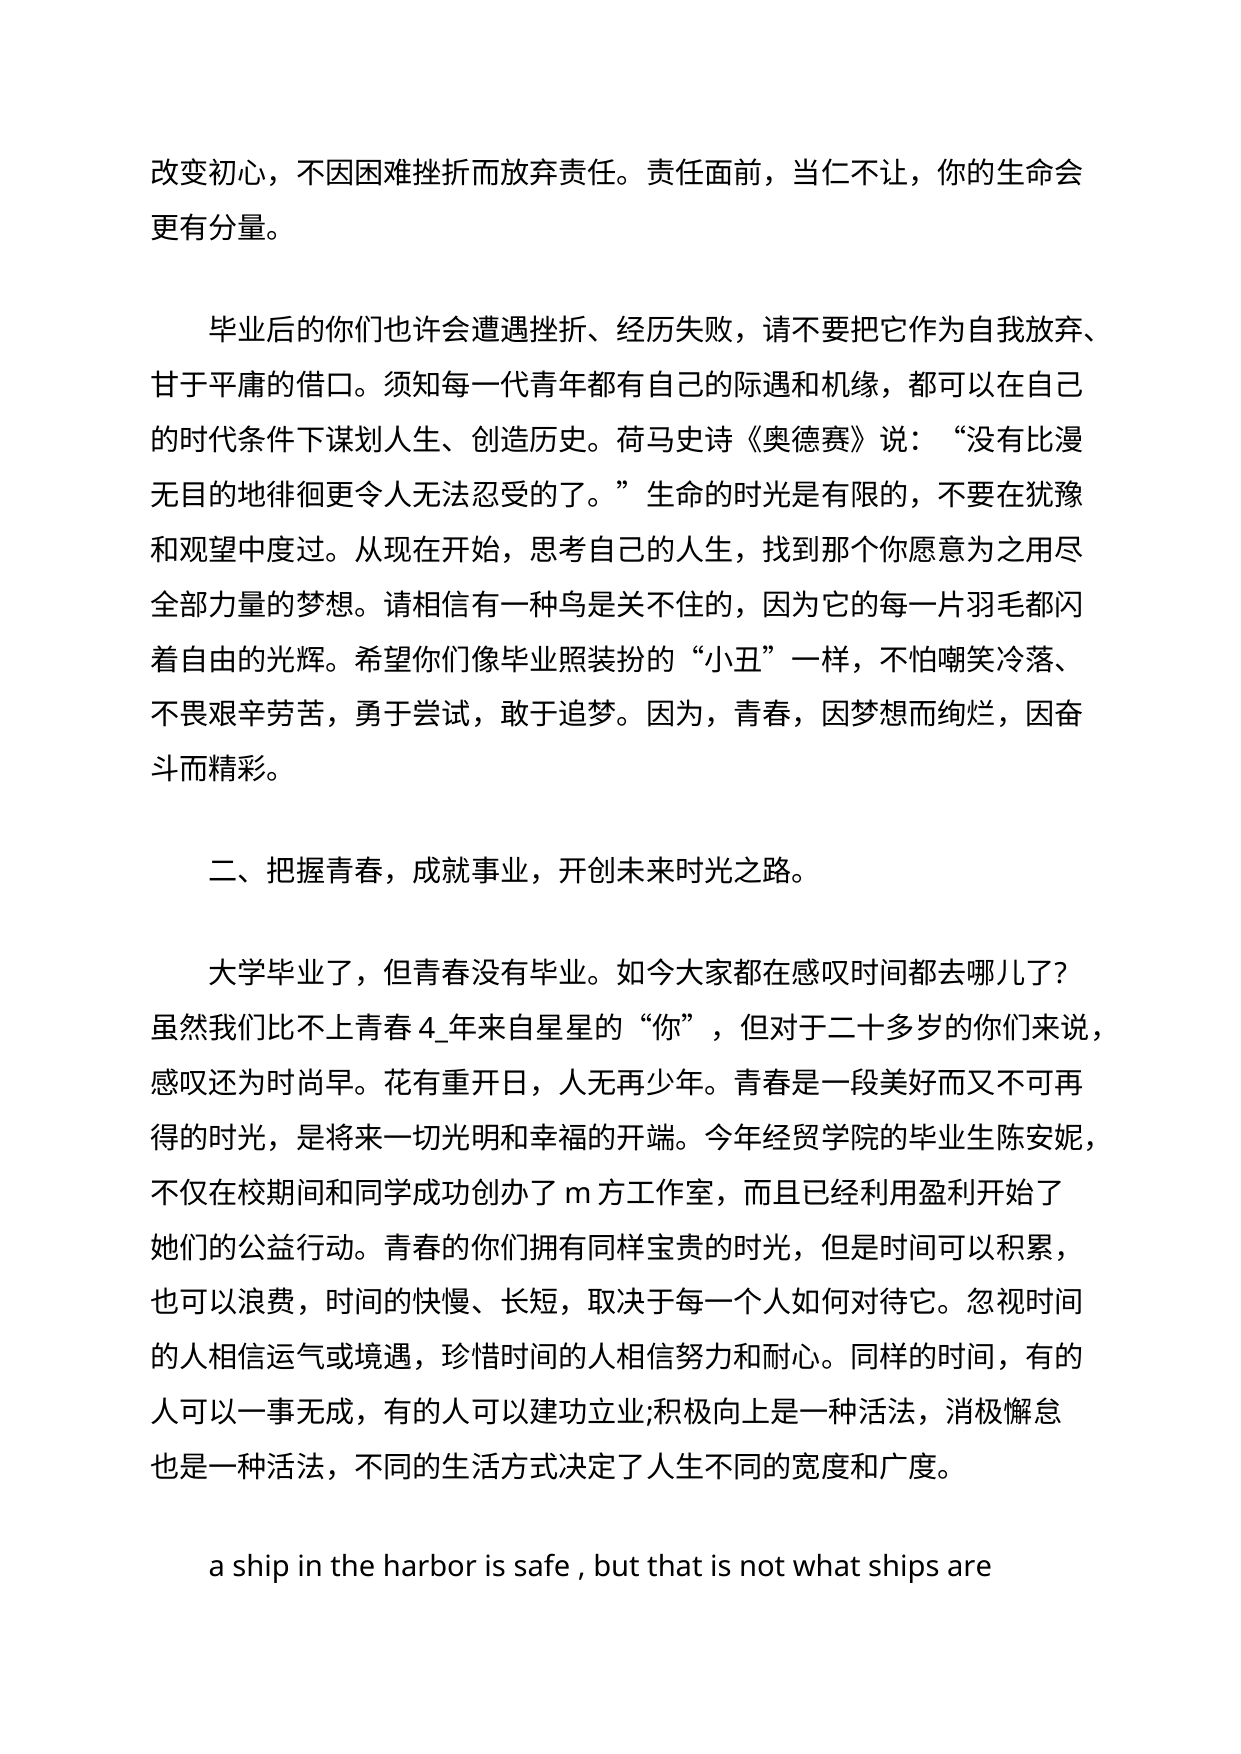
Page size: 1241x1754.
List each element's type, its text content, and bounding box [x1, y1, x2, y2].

text 二、把握青春，成就事业，开创未来时光之路。 [150, 848, 1090, 890]
text 毕业后的你们也许会遭遇挫折、经历失败，请不要把它作为自我放弃、甘于平庸的借口。须知每一代青年都有自己的际遇和机缘，都可以在自己的时代条件下谋划人生、创造历史。荷马史诗《奥德赛》说：“没有比漫无目的地徘徊更令人无法忍受的了。”生命的时光是有限的，不要在犹豫和观望中度过。从现在开始，思考自己的人生，找到那个你愿意为之用尽全部力量的梦想。请相信有一种鸟是关不住的，因为它的每一片羽毛都闪着自由的光辉。希望你们像毕业照装扮的“小丑”一样，不怕嘲笑冷落、不畏艰辛劳苦，勇于尝试，敢于追梦。因为，青春，因梦想而绚烂，因奋斗而精彩。 [150, 307, 1090, 788]
text 大学毕业了，但青春没有毕业。如今大家都在感叹时间都去哪儿了?虽然我们比不上青春4_年来自星星的“你”，但对于二十多岁的你们来说，感叹还为时尚早。花有重开日，人无再少年。青春是一段美好而又不可再得的时光，是将来一切光明和幸福的开端。今年经贸学院的毕业生陈安妮，不仅在校期间和同学成功创办了m方工作室，而且已经利用盈利开始了她们的公益行动。青春的你们拥有同样宝贵的时光，但是时间可以积累，也可以浪费，时间的快慢、长短，取决于每一个人如何对待它。忽视时间的人相信运气或境遇，珍惜时间的人相信努力和耐心。同样的时间，有的人可以一事无成，有的人可以建功立业;积极向上是一种活法，消极懈怠也是一种活法，不同的生活方式决定了人生不同的宽度和广度。 [150, 949, 1090, 1486]
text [150, 150, 1090, 247]
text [150, 1546, 1090, 1585]
